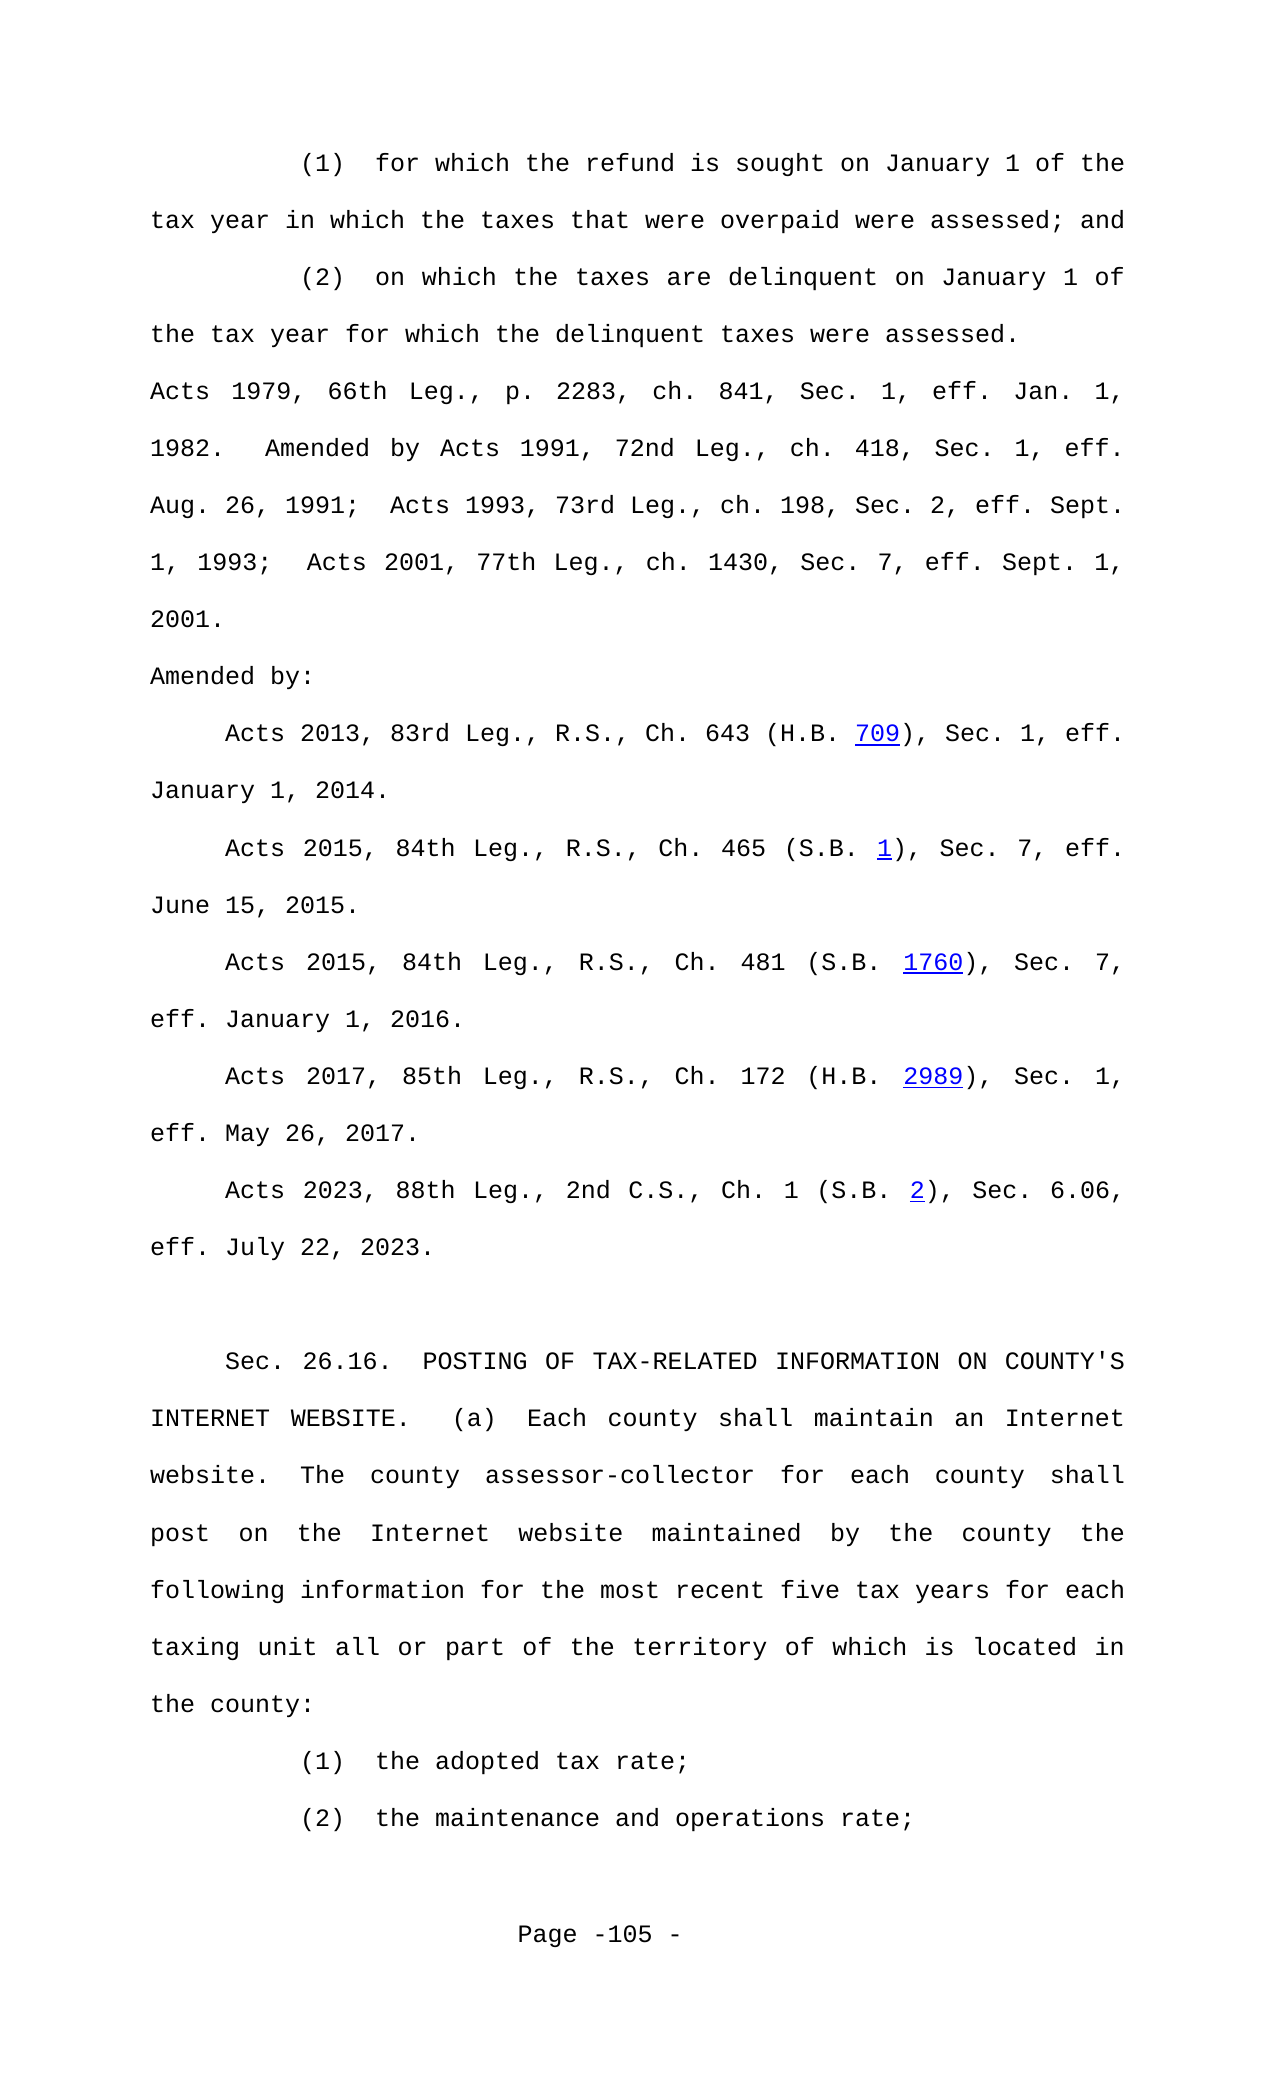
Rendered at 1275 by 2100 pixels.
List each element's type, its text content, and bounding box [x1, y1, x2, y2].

text Sec. 26.16. POSTING OF TAX-RELATED INFORMATION ON COUNTY'S INTERNET WEBSITE. (a) Each county shall maintain an Internet website. The county assessor-collector for each county shall post on the Internet website maintained by the county the following information for the most recent five tax years for each taxing unit all or part of the territory of which is located in the county: [150, 1349, 1125, 1720]
text (1) the adopted tax rate; [150, 1748, 1125, 1777]
text Acts 1979, 66th Leg., p. 2283, ch. 841, Sec. 1, eff. Jan. 1, 1982. Amended by Acts 1991, 72nd Leg., ch. 418, Sec. 1, eff. Aug. 26, 1991; Acts 1993, 73rd Leg., ch. 198, Sec. 2, eff. Sept. 1, 1993; Acts 2001, 77th Leg., ch. 1430, Sec. 7, eff. Sept. 1, 2001. [150, 378, 1125, 635]
text Acts 2023, 88th Leg., 2nd C.S., Ch. 1 (S.B. 2), Sec. 6.06, eff. July 22, 2023. [150, 1177, 1125, 1263]
text Acts 2013, 83rd Leg., R.S., Ch. 643 (H.B. 709), Sec. 1, eff. January 1, 2014. [150, 721, 1125, 806]
text Amended by: [150, 664, 1125, 692]
text Acts 2015, 84th Leg., R.S., Ch. 481 (S.B. 1760), Sec. 7, eff. January 1, 2016. [150, 949, 1125, 1035]
text (1) for which the refund is sought on January 1 of the tax year in which the taxes that were overpaid were assessed; and [150, 150, 1125, 236]
text (2) on which the taxes are delinquent on January 1 of the tax year for which the delinquent taxes were assessed. [150, 264, 1125, 350]
text Acts 2015, 84th Leg., R.S., Ch. 465 (S.B. 1), Sec. 7, eff. June 15, 2015. [150, 835, 1125, 921]
text (2) the maintenance and operations rate; [150, 1805, 1125, 1834]
text Acts 2017, 85th Leg., R.S., Ch. 172 (H.B. 2989), Sec. 1, eff. May 26, 2017. [150, 1063, 1125, 1149]
